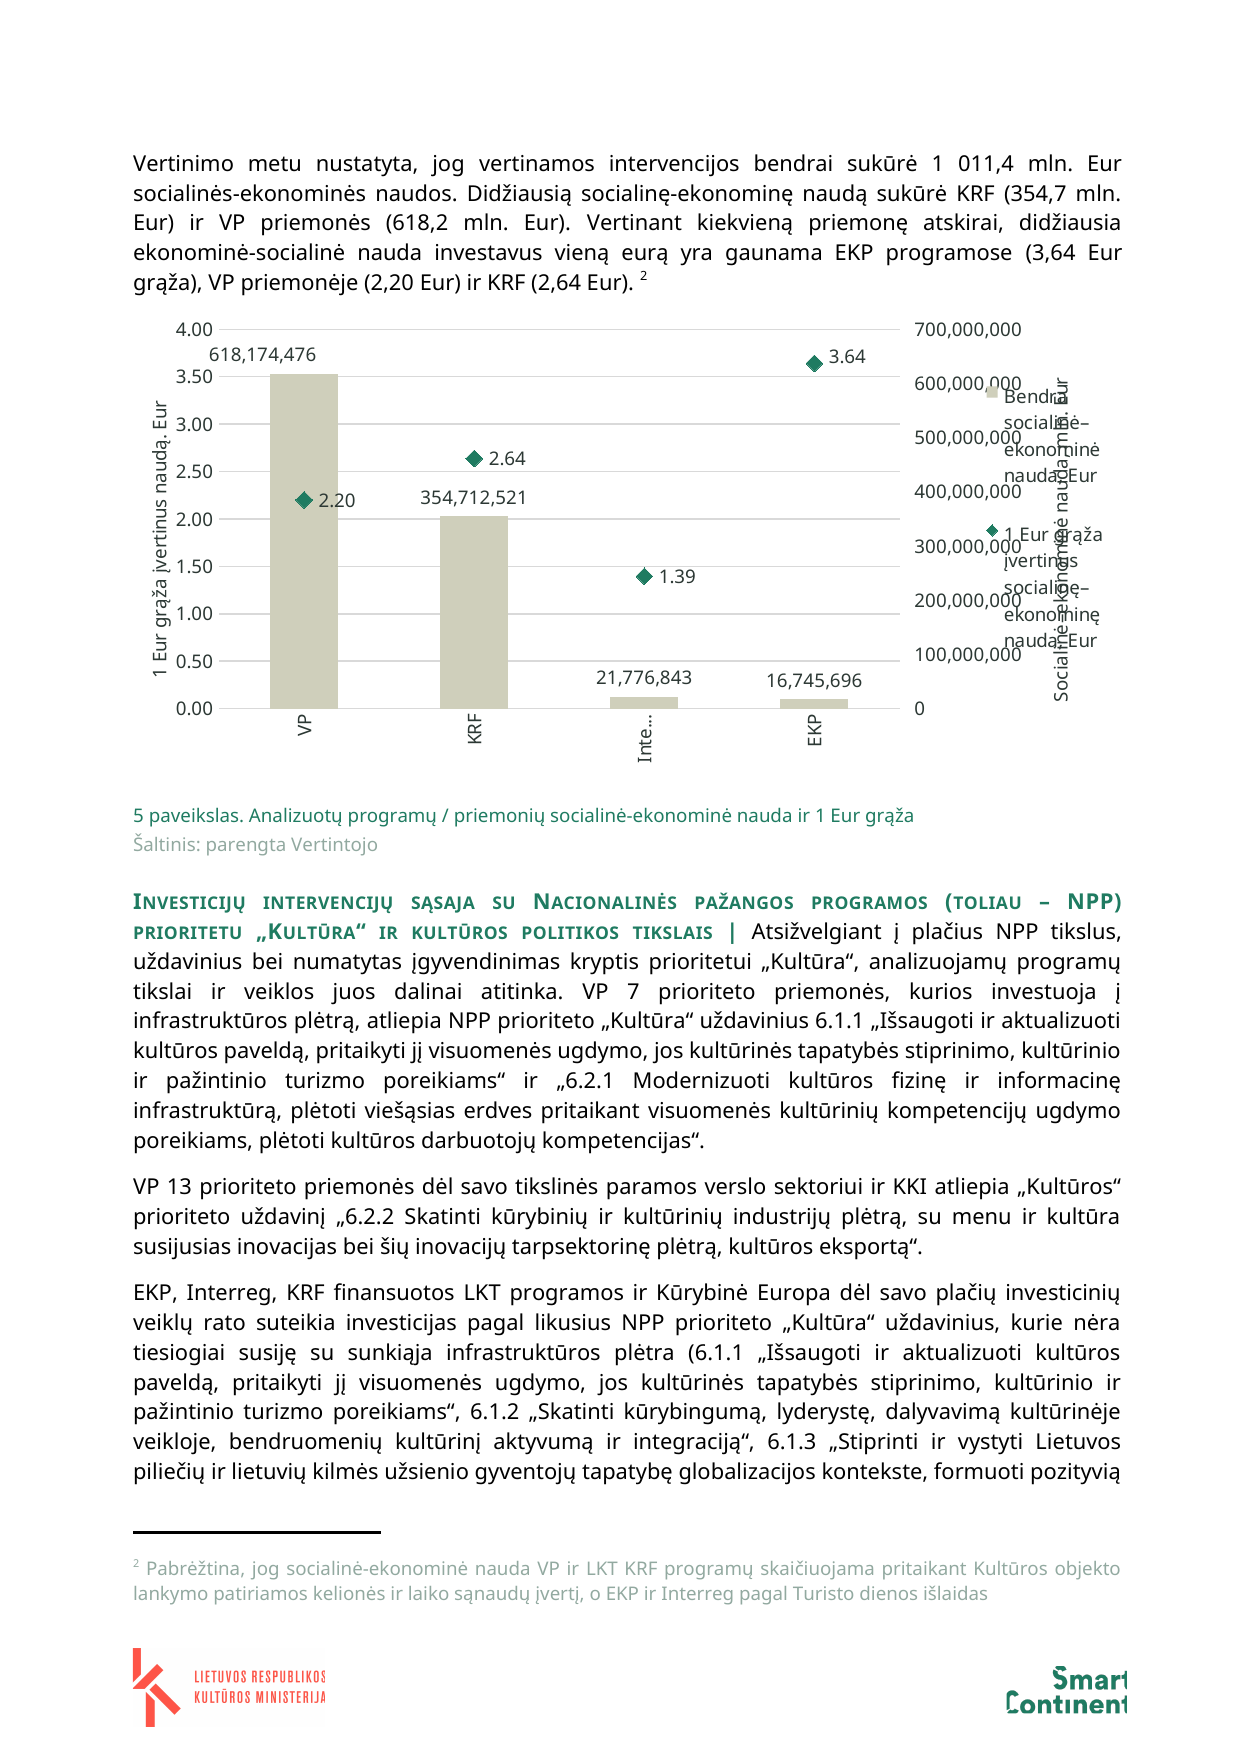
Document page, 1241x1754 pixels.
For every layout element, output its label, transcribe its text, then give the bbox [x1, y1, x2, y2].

title 5 paveikslas. Analizuotų programų / priemonių socialinė-ekonominė nauda ir 1 Eur grąža [133, 802, 1122, 828]
text Šaltinis: parengta Vertintojo [133, 828, 1122, 857]
text Investicijų intervencijų sąsaja su Nacionalinės pažangos programos (toliau – NPP) prioritetu „Kultūra“ ir kultūros politikos tikslais | Atsižvelgiant į plačius NPP tikslus, uždavinius bei numatytas įgyvendinimas kryptis prioritetui „Kultūra“, analizuojamų programų tikslai ir veiklos juos dalinai atitinka. VP 7 prioriteto priemonės, kurios investuoja į infrastruktūros plėtrą, atliepia NPP prioriteto „Kultūra“ uždavinius 6.1.1 „Išsaugoti ir aktualizuoti kultūros paveldą, pritaikyti jį visuomenės ugdymo, jos kultūrinės tapatybės stiprinimo, kultūrinio ir pažintinio turizmo poreikiams“ ir „6.2.1 Modernizuoti kultūros fizinę ir informacinę infrastruktūrą, plėtoti viešąsias erdves pritaikant visuomenės kultūrinių kompetencijų ugdymo poreikiams, plėtoti kultūros darbuotojų kompetencijas“. [133, 886, 1122, 1154]
text VP 13 prioriteto priemonės dėl savo tikslinės paramos verslo sektoriui ir KKI atliepia „Kultūros“ prioriteto uždavinį „6.2.2 Skatinti kūrybinių ir kultūrinių industrijų plėtrą, su menu ir kultūra susijusias inovacijas bei šių inovacijų tarpsektorinę plėtrą, kultūros eksportą“. [133, 1171, 1122, 1260]
picture [132, 1648, 325, 1727]
text Vertinimo metu nustatyta, jog vertinamos intervencijos bendrai sukūrė 1 011,4 mln. Eur socialinės-ekonominės naudos. Didžiausią socialinę-ekonominę naudą sukūrė KRF (354,7 mln. Eur) ir VP priemonės (618,2 mln. Eur). Vertinant kiekvieną priemonę atskirai, didžiausia ekonominė-socialinė nauda investavus vieną eurą yra gaunama EKP programose (3,64 Eur grąža), VP priemonėje (2,20 Eur) ir KRF (2,64 Eur). [133, 148, 1122, 297]
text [133, 1277, 1122, 1486]
picture [1005, 1666, 1127, 1713]
